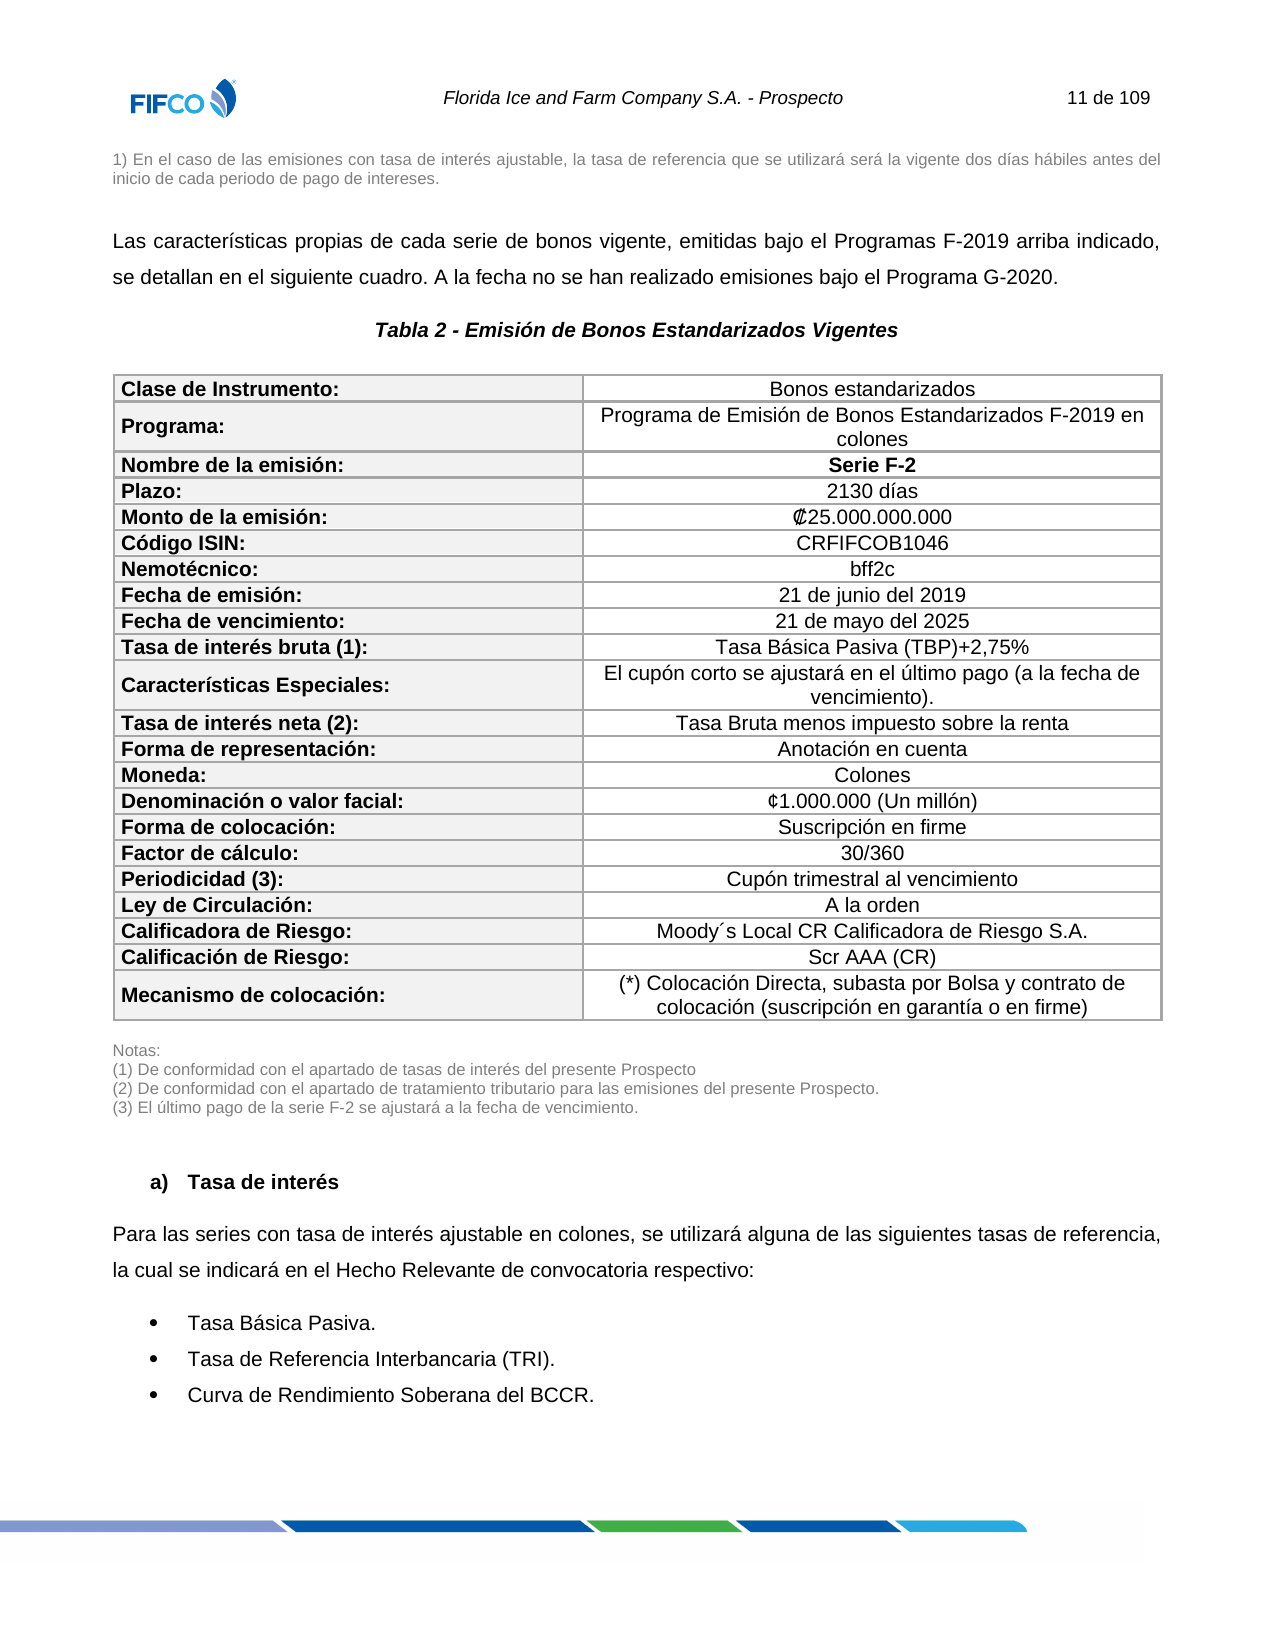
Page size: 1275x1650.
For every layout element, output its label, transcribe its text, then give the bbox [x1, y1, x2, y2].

table_cell Tasa Bruta menos impuesto sobre la renta [584, 711, 1160, 735]
table_cell Tasa de interés neta (2): [115, 711, 582, 735]
table_cell Nemotécnico: [115, 557, 582, 581]
text Para las series con tasa de interés ajustable en colones, se utilizará alguna de las siguientes tasas de referencia, la cual se indicará en el Hecho Relevante de convocatoria respectivo: [112, 1222, 1162, 1282]
table_cell Fecha de vencimiento: [115, 609, 582, 633]
table_cell Características Especiales: [115, 661, 582, 709]
table_cell Denominación o valor facial: [115, 789, 582, 813]
table_cell Programa de Emisión de Bonos Estandarizados F-2019 en colones [584, 403, 1160, 450]
text (2) De conformidad con el apartado de tratamiento tributario para las emisiones del presente Prospecto. [112, 1079, 1162, 1098]
table_cell Calificación de Riesgo: [115, 945, 582, 969]
picture [123, 73, 243, 122]
table_cell Fecha de emisión: [115, 583, 582, 607]
table_cell Forma de colocación: [115, 815, 582, 839]
table_cell 30/360 [584, 841, 1160, 865]
table_cell Código ISIN: [115, 531, 582, 554]
table_cell Periodicidad (3): [115, 867, 582, 891]
table_cell bff2c [584, 557, 1160, 581]
table_cell Factor de cálculo: [115, 841, 582, 865]
table_cell (*) Colocación Directa, subasta por Bolsa y contrato de colocación (suscripción en garantía o en firme) [584, 971, 1160, 1019]
table_cell Monto de la emisión: [115, 505, 582, 528]
list Curva de Rendimiento Soberana del BCCR. [150, 1383, 1162, 1407]
table_cell Cupón trimestral al vencimiento [584, 867, 1160, 891]
table_cell 2130 días [584, 479, 1160, 502]
table_cell Forma de representación: [115, 737, 582, 761]
table_cell CRFIFCOB1046 [584, 531, 1160, 554]
table_cell Anotación en cuenta [584, 737, 1160, 761]
table_cell Ley de Circulación: [115, 893, 582, 917]
table_cell 21 de mayo del 2025 [584, 609, 1160, 633]
list Tasa de interés [150, 1169, 1162, 1193]
table_cell Nombre de la emisión: [115, 453, 582, 476]
picture [0, 1498, 1144, 1566]
table_cell Programa: [115, 403, 582, 450]
text (3) El último pago de la serie F-2 se ajustará a la fecha de vencimiento. [112, 1098, 1162, 1117]
table_cell Serie F-2 [584, 453, 1160, 476]
table_cell Tasa Básica Pasiva (TBP)+2,75% [584, 635, 1160, 659]
list Tasa Básica Pasiva. [150, 1311, 1162, 1335]
table_cell Mecanismo de colocación: [115, 971, 582, 1019]
table_cell Moneda: [115, 763, 582, 787]
text (1) De conformidad con el apartado de tasas de interés del presente Prospecto [112, 1059, 1162, 1079]
text Notas: [112, 1040, 1162, 1059]
text Las características propias de cada serie de bonos vigente, emitidas bajo el Programas F-2019 arriba indicado, se detallan en el siguiente cuadro. A la fecha no se han realizado emisiones bajo el Programa G-2020. [112, 229, 1162, 289]
table_cell Colones [584, 763, 1160, 787]
table_cell ₡25.000.000.000 [584, 505, 1160, 528]
table_cell Calificadora de Riesgo: [115, 919, 582, 943]
table_cell Suscripción en firme [584, 815, 1160, 839]
table_cell A la orden [584, 893, 1160, 917]
table_cell El cupón corto se ajustará en el último pago (a la fecha de vencimiento). [584, 661, 1160, 709]
table_cell Plazo: [115, 479, 582, 502]
table_cell Tasa de interés bruta (1): [115, 635, 582, 659]
table_cell 21 de junio del 2019 [584, 583, 1160, 607]
table_header Clase de Instrumento: [115, 376, 582, 400]
table_cell ¢1.000.000 (Un millón) [584, 789, 1160, 813]
text Tabla 2 - Emisión de Bonos Estandarizados Vigentes [112, 317, 1162, 341]
text 1) En el caso de las emisiones con tasa de interés ajustable, la tasa de referencia que se utilizará será la vigente dos días hábiles antes del inicio de cada periodo de pago de intereses. [112, 150, 1162, 188]
table_header Bonos estandarizados [584, 376, 1160, 400]
table_cell Scr AAA (CR) [584, 945, 1160, 969]
list Tasa de Referencia Interbancaria (TRI). [150, 1347, 1162, 1371]
table_cell Moody´s Local CR Calificadora de Riesgo S.A. [584, 919, 1160, 943]
